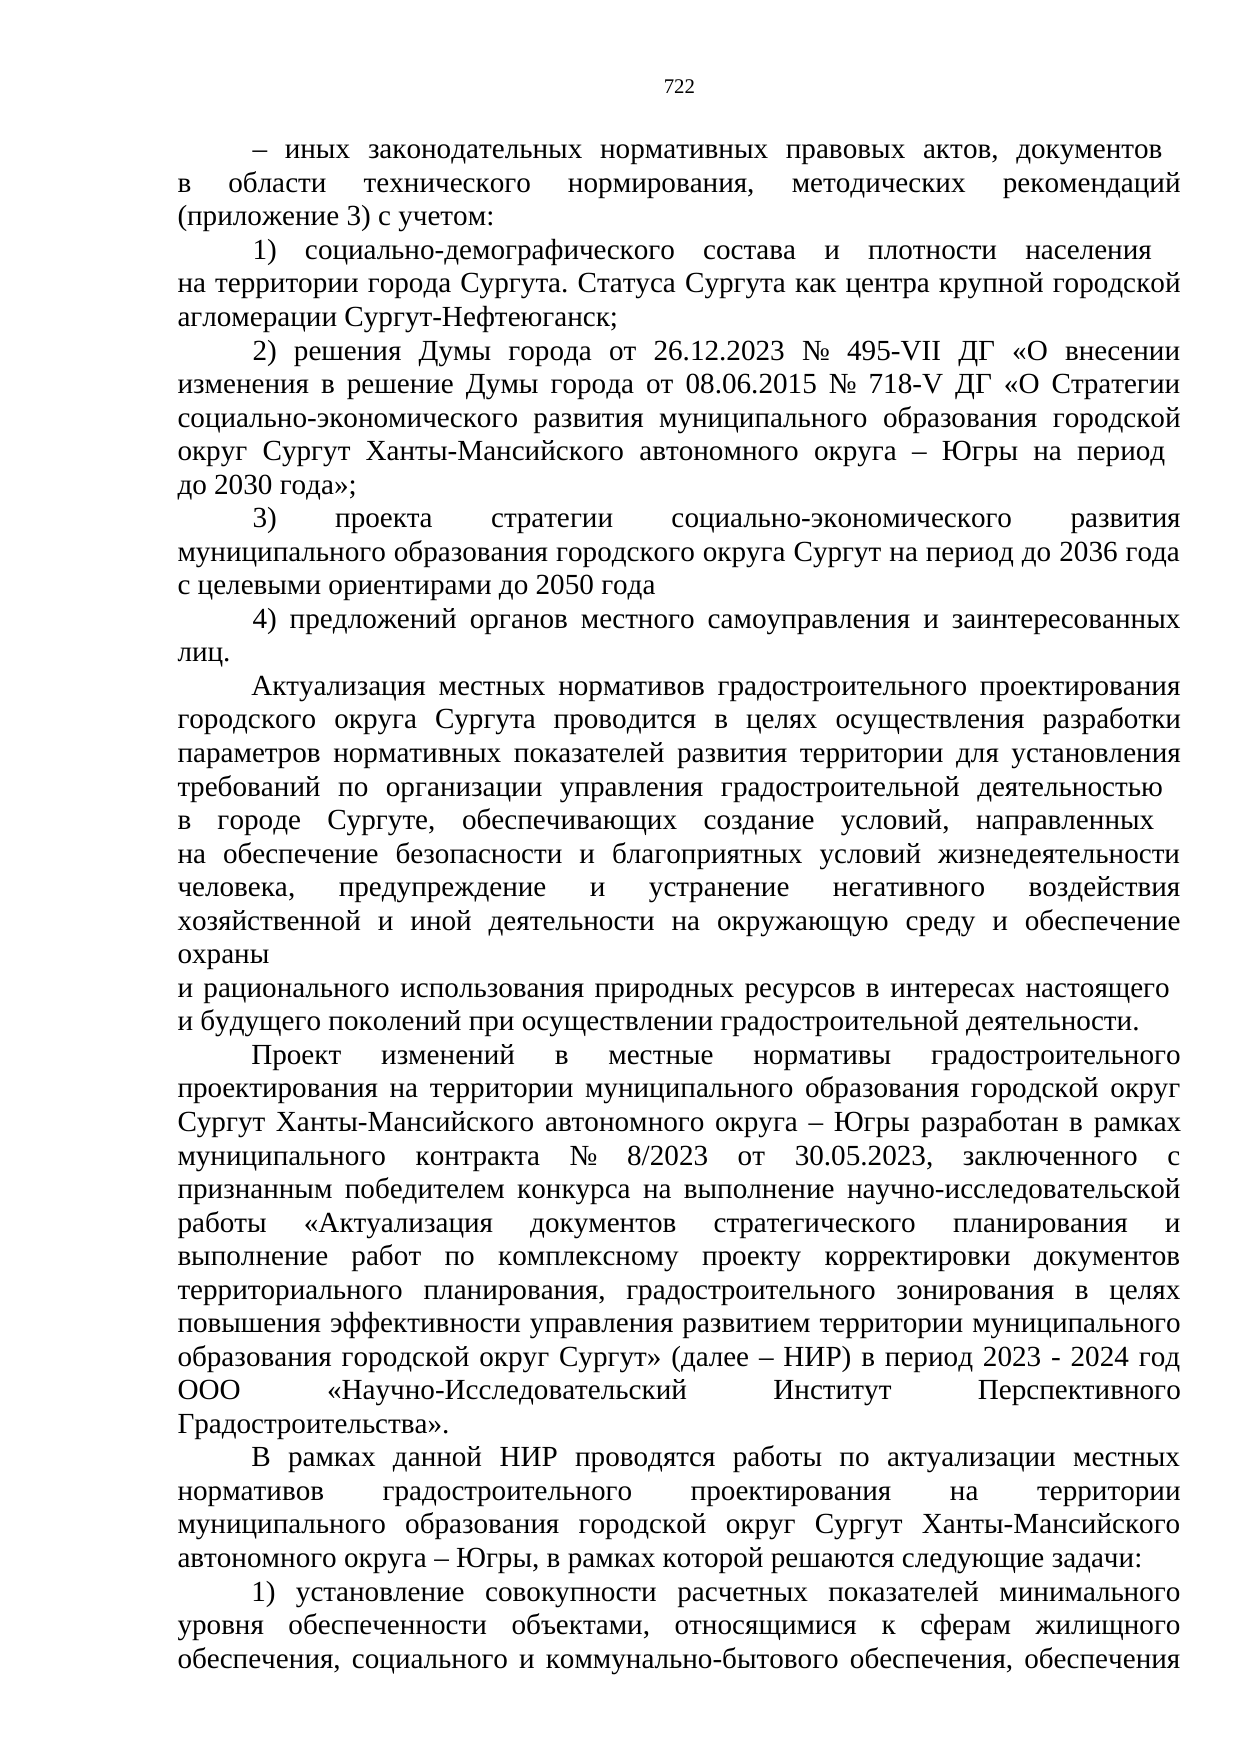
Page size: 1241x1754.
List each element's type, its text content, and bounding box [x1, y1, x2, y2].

text – иных законодательных нормативных правовых актов, документов в области технического нормирования, методических рекомендаций (приложение 3) с учетом: [177, 131, 1181, 232]
text Проект изменений в местные нормативы градостроительного проектирования на территории муниципального образования городской округ Сургут Ханты-Мансийского автономного округа – Югры разработан в рамках муниципального контракта № 8/2023 от 30.05.2023, заключенного с признанным победителем конкурса на выполнение научно-исследовательской работы «Актуализация документов стратегического планирования и выполнение работ по комплексному проекту корректировки документов территориального планирования, градостроительного зонирования в целях повышения эффективности управления развитием территории муниципального образования городской округ Сургут» (далее – НИР) в период 2023 - 2024 год ООО «Научно-Исследовательский Институт Перспективного Градостроительства». [177, 1037, 1181, 1439]
text Актуализация местных нормативов градостроительного проектирования городского округа Сургута проводится в целях осуществления разработки параметров нормативных показателей развития территории для установления требований по организации управления градостроительной деятельностью в городе Сургуте, обеспечивающих создание условий, направленных на обеспечение безопасности и благоприятных условий жизнедеятельности человека, предупреждение и устранение негативного воздействия хозяйственной и иной деятельности на окружающую среду и обеспечение охраны и рационального использования природных ресурсов в интересах настоящего и будущего поколений при осуществлении градостроительной деятельности. [177, 668, 1181, 1037]
text 2) решения Думы города от 26.12.2023 № 495-VII ДГ «О внесении изменения в решение Думы города от 08.06.2015 № 718-V ДГ «О Стратегии социально-экономического развития муниципального образования городской округ Сургут Ханты-Мансийского автономного округа – Югры на период до 2030 года»; [177, 333, 1181, 500]
text 4) предложений органов местного самоуправления и заинтересованных лиц. [177, 601, 1181, 668]
text 3) проекта стратегии социально-экономического развития муниципального образования городского округа Сургут на период до 2036 года с целевыми ориентирами до 2050 года [177, 500, 1181, 601]
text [177, 1574, 1181, 1674]
text 1) социально-демографического состава и плотности населения на территории города Сургута. Статуса Сургута как центра крупной городской агломерации Сургут-Нефтеюганск; [177, 232, 1181, 333]
text В рамках данной НИР проводятся работы по актуализации местных нормативов градостроительного проектирования на территории муниципального образования городской округ Сургут Ханты-Мансийского автономного округа – Югры, в рамках которой решаются следующие задачи: [177, 1439, 1181, 1574]
